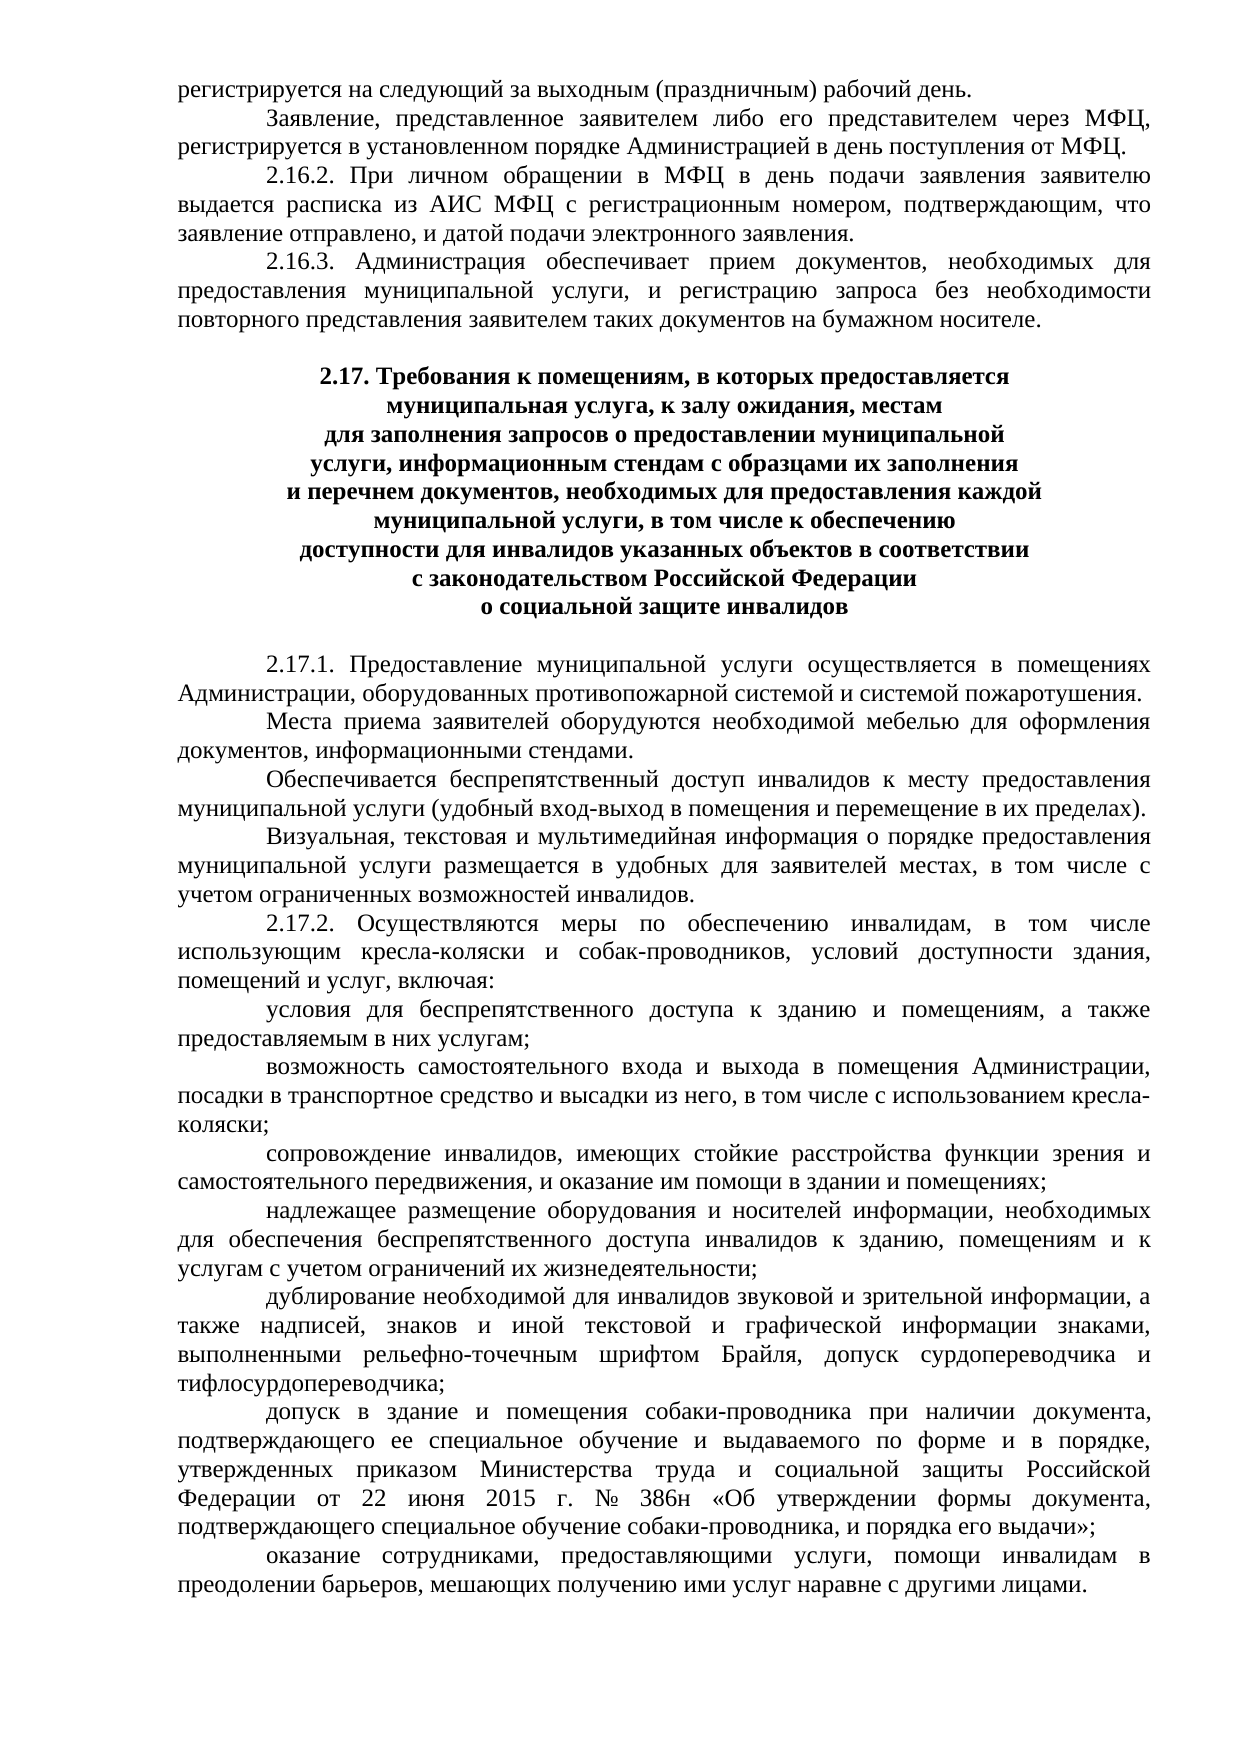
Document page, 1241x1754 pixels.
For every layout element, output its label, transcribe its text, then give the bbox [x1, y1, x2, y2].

title 2.17. Требования к помещениям, в которых предоставляется [177, 361, 1152, 390]
text Заявление, представленное заявителем либо его представителем через МФЦ, регистрируется в установленном порядке Администрацией в день поступления от МФЦ. [177, 103, 1152, 160]
text 2.17.2. Осуществляются меры по обеспечению инвалидам, в том числе использующим кресла-коляски и собак-проводников, условий доступности здания, помещений и услуг, включая: [177, 908, 1152, 994]
text 2.17.1. Предоставление муниципальной услуги осуществляется в помещениях Администрации, оборудованных противопожарной системой и системой пожаротушения. [177, 649, 1152, 706]
text 2.16.2. При личном обращении в МФЦ в день подачи заявления заявителю выдается расписка из АИС МФЦ с регистрационным номером, подтверждающим, что заявление отправлено, и датой подачи электронного заявления. [177, 160, 1152, 246]
text Обеспечивается беспрепятственный доступ инвалидов к месту предоставления муниципальной услуги (удобный вход-выход в помещения и перемещение в их пределах). [177, 764, 1152, 821]
title доступности для инвалидов указанных объектов в соответствии [177, 534, 1152, 563]
title о социальной защите инвалидов [177, 591, 1152, 620]
text дублирование необходимой для инвалидов звуковой и зрительной информации, а также надписей, знаков и иной текстовой и графической информации знаками, выполненными рельефно-точечным шрифтом Брайля, допуск сурдопереводчика и тифлосурдопереводчика; [177, 1281, 1152, 1396]
text надлежащее размещение оборудования и носителей информации, необходимых для обеспечения беспрепятственного доступа инвалидов к зданию, помещениям и к услугам с учетом ограничений их жизнедеятельности; [177, 1195, 1152, 1281]
text условия для беспрепятственного доступа к зданию и помещениям, а также предоставляемым в них услугам; [177, 994, 1152, 1051]
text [177, 74, 1152, 103]
text сопровождение инвалидов, имеющих стойкие расстройства функции зрения и самостоятельного передвижения, и оказание им помощи в здании и помещениях; [177, 1138, 1152, 1195]
text 2.16.3. Администрация обеспечивает прием документов, необходимых для предоставления муниципальной услуги, и регистрацию запроса без необходимости повторного представления заявителем таких документов на бумажном носителе. [177, 246, 1152, 333]
title с законодательством Российской Федерации [177, 563, 1152, 591]
title услуги, информационным стендам с образцами их заполнения [177, 448, 1152, 476]
text допуск в здание и помещения собаки-проводника при наличии документа, подтверждающего ее специальное обучение и выдаваемого по форме и в порядке, утвержденных приказом Министерства труда и социальной защиты Российской Федерации от 22 июня 2015 г. № 386н «Об утверждении формы документа, подтверждающего специальное обучение собаки-проводника, и порядка его выдачи»; [177, 1396, 1152, 1540]
text Визуальная, текстовая и мультимедийная информация о порядке предоставления муниципальной услуги размещается в удобных для заявителей местах, в том числе с учетом ограниченных возможностей инвалидов. [177, 821, 1152, 908]
title и перечнем документов, необходимых для предоставления каждой [177, 476, 1152, 505]
text Места приема заявителей оборудуются необходимой мебелью для оформления документов, информационными стендами. [177, 706, 1152, 764]
title муниципальная услуга, к залу ожидания, местам [177, 390, 1152, 419]
title муниципальной услуги, в том числе к обеспечению [177, 505, 1152, 534]
title для заполнения запросов о предоставлении муниципальной [177, 419, 1152, 448]
text возможность самостоятельного входа и выхода в помещения Администрации, посадки в транспортное средство и высадки из него, в том числе с использованием кресла-коляски; [177, 1051, 1152, 1138]
text оказание сотрудниками, предоставляющими услуги, помощи инвалидам в преодолении барьеров, мешающих получению ими услуг наравне с другими лицами. [177, 1540, 1152, 1598]
